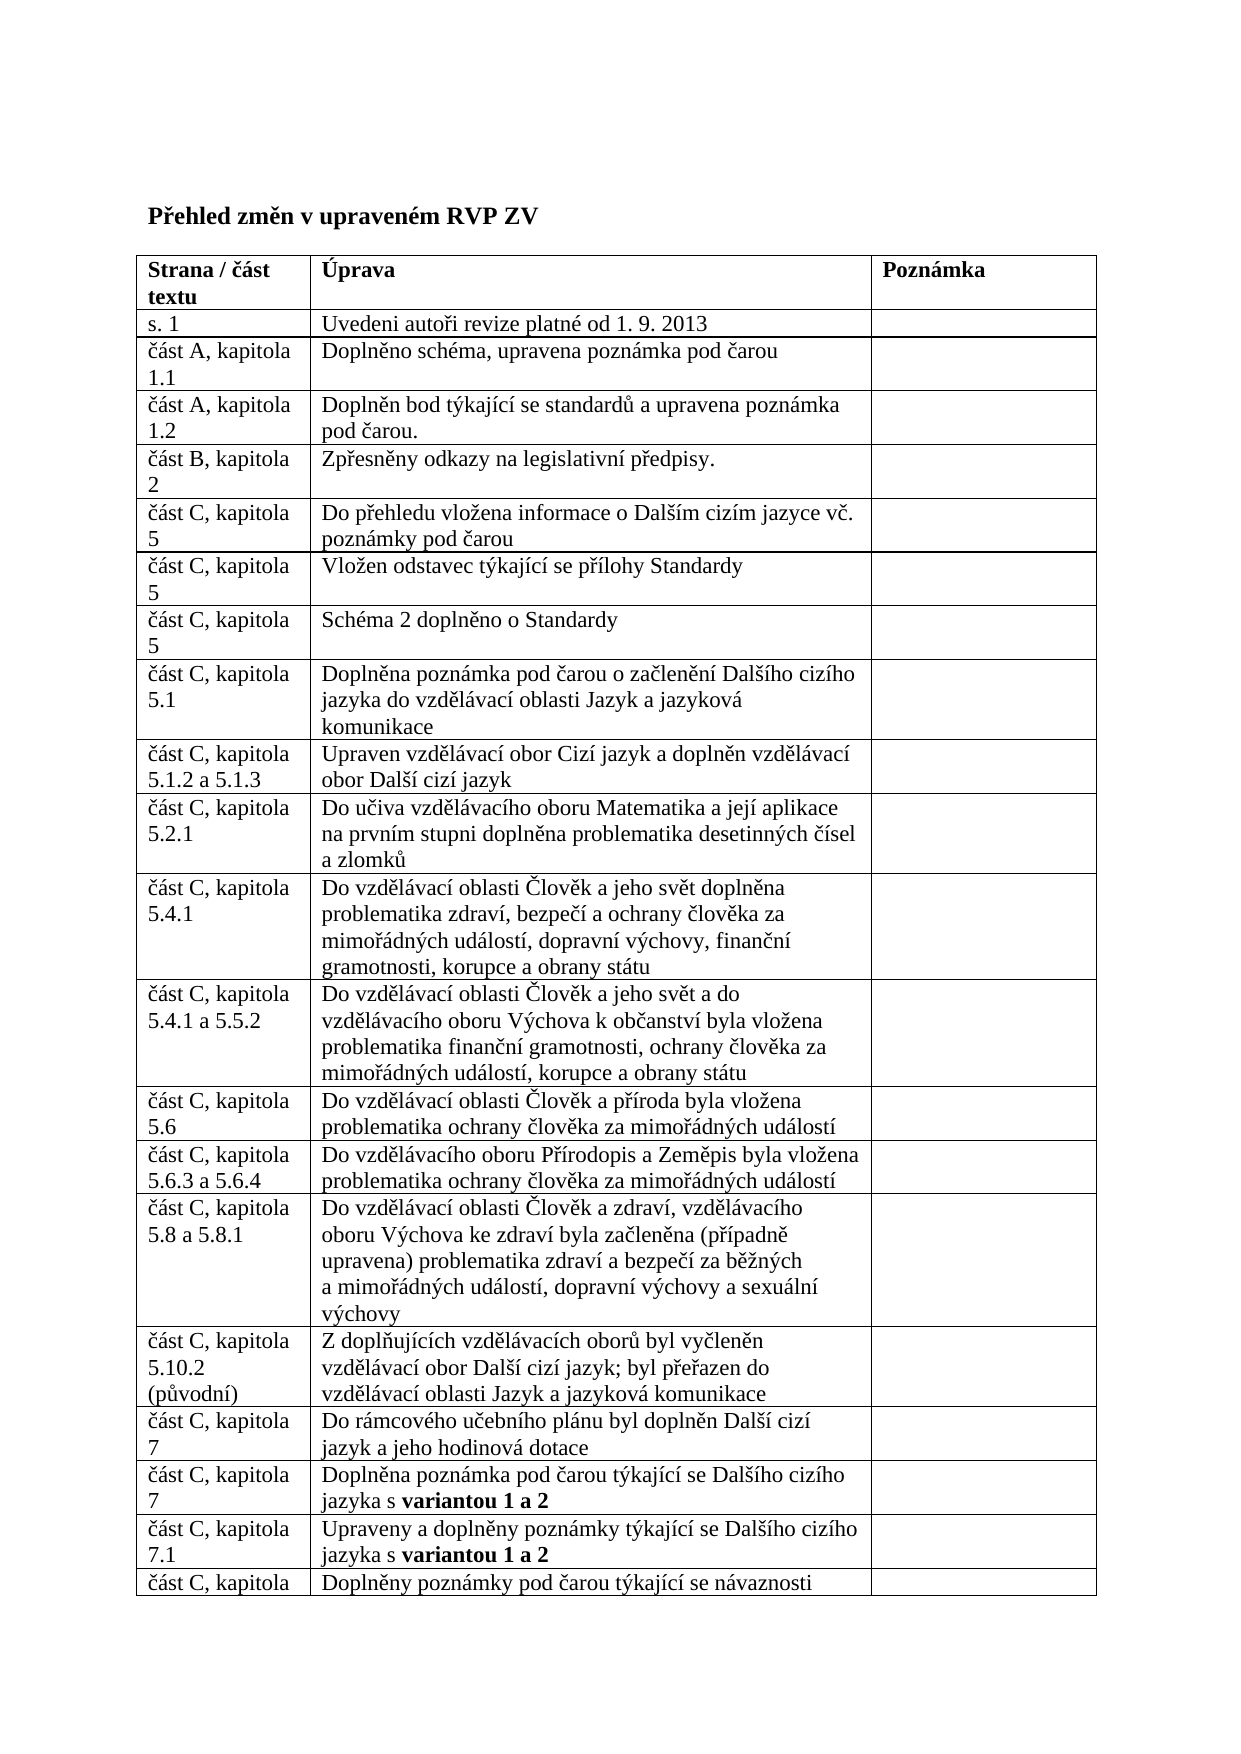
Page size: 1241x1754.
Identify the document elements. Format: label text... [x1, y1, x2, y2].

table_cell Do rámcového učebního plánu byl doplněn Další cizí jazyk a jeho hodinová dotace [311, 1407, 871, 1460]
table_cell Upraven vzdělávací obor Cizí jazyk a doplněn vzdělávací obor Další cizí jazyk [311, 740, 871, 793]
table_cell Zpřesněny odkazy na legislativní předpisy. [311, 445, 871, 498]
table_cell Doplněn bod týkající se standardů a upravena poznámka pod čarou. [311, 391, 871, 444]
table_cell [872, 874, 1096, 979]
table_cell [872, 445, 1096, 498]
table_cell část C, kapitola 5.1.2 a 5.1.3 [137, 740, 310, 793]
table_cell [872, 1407, 1096, 1460]
table_cell Doplněna poznámka pod čarou o začlenění Dalšího cizího jazyka do vzdělávací oblasti Jazyk a jazyková komunikace [311, 660, 871, 739]
table_cell Uvedeni autoři revize platné od 1. 9. 2013 [311, 310, 871, 336]
table_cell [872, 553, 1096, 605]
table_cell Do vzdělávací oblasti Člověk a příroda byla vložena problematika ochrany člověka za mimořádných událostí [311, 1087, 871, 1139]
table_cell část C, kapitola 5 [137, 499, 310, 551]
table_cell část B, kapitola 2 [137, 445, 310, 498]
table_cell [872, 980, 1096, 1086]
table_cell [872, 1569, 1096, 1595]
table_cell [137, 1569, 310, 1595]
table_cell Doplněno schéma, upravena poznámka pod čarou [311, 338, 871, 390]
table_cell část C, kapitola 7 [137, 1407, 310, 1460]
table_cell [872, 794, 1096, 873]
table_cell [872, 1327, 1096, 1406]
table_cell část C, kapitola 5.6.3 a 5.6.4 [137, 1141, 310, 1193]
table_cell část C, kapitola 7.1 [137, 1515, 310, 1567]
table_cell Schéma 2 doplněno o Standardy [311, 606, 871, 659]
table_cell s. 1 [137, 310, 310, 336]
table_cell [872, 1461, 1096, 1514]
table_cell [872, 310, 1096, 336]
table_cell část A, kapitola 1.1 [137, 338, 310, 390]
table_cell Vložen odstavec týkající se přílohy Standardy [311, 553, 871, 605]
table_cell [872, 606, 1096, 659]
table_cell [872, 391, 1096, 444]
table_cell část C, kapitola 5.2.1 [137, 794, 310, 873]
table_cell [872, 660, 1096, 739]
table_cell [872, 740, 1096, 793]
table_cell část C, kapitola 5.4.1 a 5.5.2 [137, 980, 310, 1086]
table_cell část A, kapitola 1.2 [137, 391, 310, 444]
table_cell část C, kapitola 5.10.2 (původní) [137, 1327, 310, 1406]
table_cell Doplněna poznámka pod čarou týkající se Dalšího cizího jazyka s variantou 1 a 2 [311, 1461, 871, 1514]
table_cell Do učiva vzdělávacího oboru Matematika a její aplikace na prvním stupni doplněna problematika desetinných čísel a zlomků [311, 794, 871, 873]
table_cell Do vzdělávací oblasti Člověk a jeho svět doplněna problematika zdraví, bezpečí a ochrany člověka za mimořádných událostí, dopravní výchovy, finanční gramotnosti, korupce a obrany státu [311, 874, 871, 979]
table_cell část C, kapitola 5.4.1 [137, 874, 310, 979]
table_header Strana / část textu [137, 256, 310, 309]
table_cell [872, 1194, 1096, 1326]
table_cell část C, kapitola 5.8 a 5.8.1 [137, 1194, 310, 1326]
table_cell Do vzdělávacího oboru Přírodopis a Zeměpis byla vložena problematika ochrany člověka za mimořádných událostí [311, 1141, 871, 1193]
table_cell Do vzdělávací oblasti Člověk a jeho svět a do vzdělávacího oboru Výchova k občanství byla vložena problematika finanční gramotnosti, ochrany člověka za mimořádných událostí, korupce a obrany státu [311, 980, 871, 1086]
table_header Úprava [311, 256, 871, 309]
table_cell Do přehledu vložena informace o Dalším cizím jazyce vč. poznámky pod čarou [311, 499, 871, 551]
table_cell [872, 1141, 1096, 1193]
table_cell Do vzdělávací oblasti Člověk a zdraví, vzdělávacího oboru Výchova ke zdraví byla začleněna (případně upravena) problematika zdraví a bezpečí za běžných a mimořádných událostí, dopravní výchovy a sexuální výchovy [311, 1194, 871, 1326]
table_cell část C, kapitola 5 [137, 606, 310, 659]
table_cell [872, 338, 1096, 390]
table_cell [311, 1569, 871, 1595]
table_cell část C, kapitola 5 [137, 553, 310, 605]
table_header Poznámka [872, 256, 1096, 309]
table_cell Z doplňujících vzdělávacích oborů byl vyčleněn vzdělávací obor Další cizí jazyk; byl přeřazen do vzdělávací oblasti Jazyk a jazyková komunikace [311, 1327, 871, 1406]
table_cell [872, 1515, 1096, 1567]
table_cell [872, 1087, 1096, 1139]
table_cell část C, kapitola 7 [137, 1461, 310, 1514]
table_cell [872, 499, 1096, 551]
table_cell Upraveny a doplněny poznámky týkající se Dalšího cizího jazyka s variantou 1 a 2 [311, 1515, 871, 1567]
text Přehled změn v upraveném RVP ZV [148, 201, 1093, 230]
table_cell část C, kapitola 5.1 [137, 660, 310, 739]
table_cell část C, kapitola 5.6 [137, 1087, 310, 1139]
